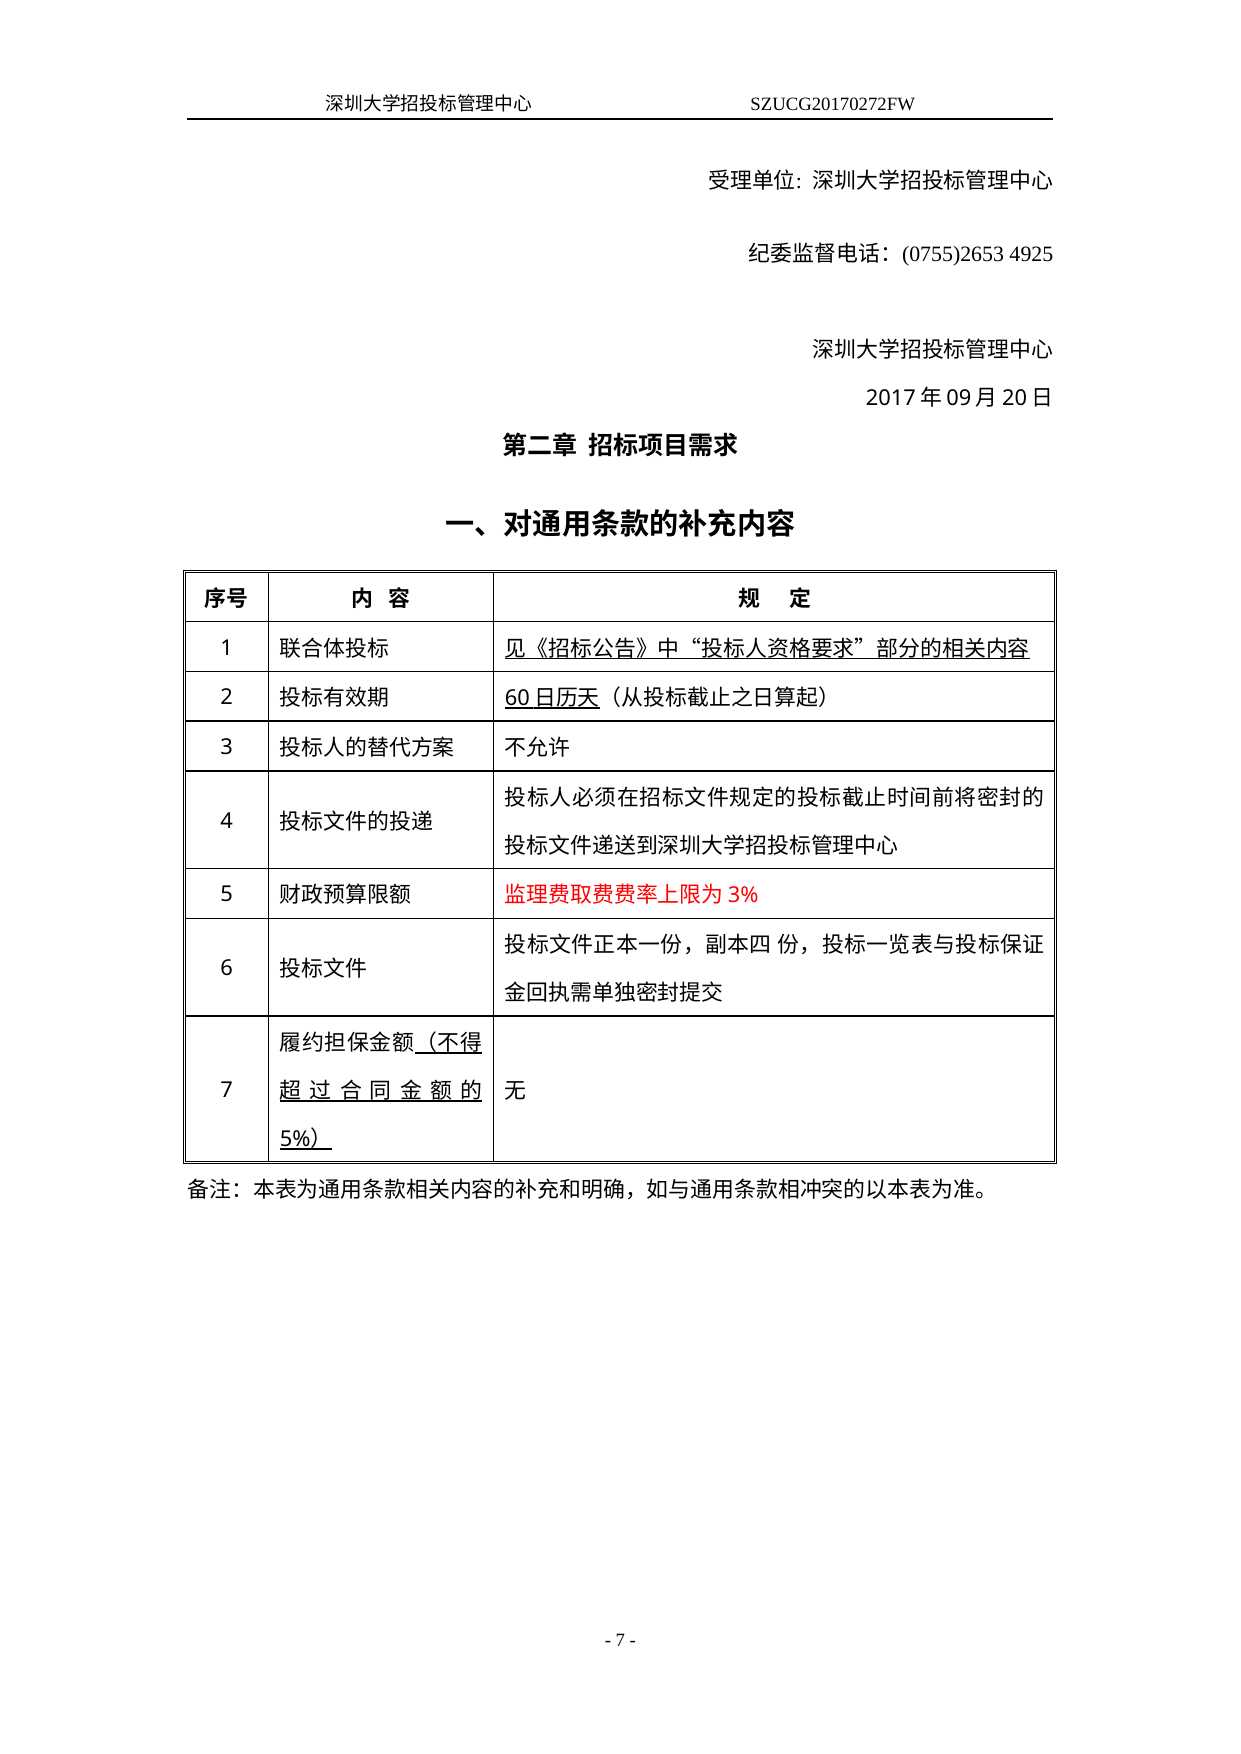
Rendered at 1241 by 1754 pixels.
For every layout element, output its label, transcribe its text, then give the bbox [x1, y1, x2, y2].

text 备注：本表为通用条款相关内容的补充和明确，如与通用条款相冲突的以本表为准。 [187, 1164, 1053, 1212]
text 深圳大学招投标管理中心 [187, 323, 1053, 372]
text 受理单位: 深圳大学招投标管理中心 [187, 155, 1053, 203]
table_cell 无 [494, 1017, 1054, 1161]
table_header 规 定 [494, 573, 1054, 621]
table_cell 监理费取费费率上限为3% [494, 869, 1054, 917]
table_cell 5 [186, 869, 268, 917]
text 一、对通用条款的补充内容 [187, 497, 1053, 546]
table_header 序号 [186, 573, 268, 621]
text 纪委监督电话：(0755)2653 4925 [187, 227, 1053, 275]
table_cell 不允许 [494, 722, 1054, 770]
table_cell 2 [186, 672, 268, 720]
table_cell 投标文件的投递 [269, 772, 493, 868]
table_cell 6 [186, 919, 268, 1015]
table_cell 7 [186, 1017, 268, 1161]
table_header 内 容 [269, 573, 493, 621]
table_cell 3 [186, 722, 268, 770]
table_cell 财政预算限额 [269, 869, 493, 917]
table_cell 履约担保金额（不得超过合同金额的5%） [269, 1017, 493, 1161]
table_cell 60日历天（从投标截止之日算起） [494, 672, 1054, 720]
table_cell 1 [186, 622, 268, 671]
table_cell 投标人必须在招标文件规定的投标截止时间前将密封的投标文件递送到深圳大学招投标管理中心 [494, 772, 1054, 868]
table_cell 投标有效期 [269, 672, 493, 720]
text 第二章 招标项目需求 [187, 420, 1053, 468]
text 2017年09月20日 [187, 372, 1053, 420]
table_cell 4 [186, 772, 268, 868]
table_cell 投标人的替代方案 [269, 722, 493, 770]
table_cell 投标文件 [269, 919, 493, 1015]
table_cell 投标文件正本一份，副本四 份，投标一览表与投标保证金回执需单独密封提交 [494, 919, 1054, 1015]
table_cell 联合体投标 [269, 622, 493, 671]
table_cell 见《招标公告》中“投标人资格要求”部分的相关内容 [494, 622, 1054, 671]
